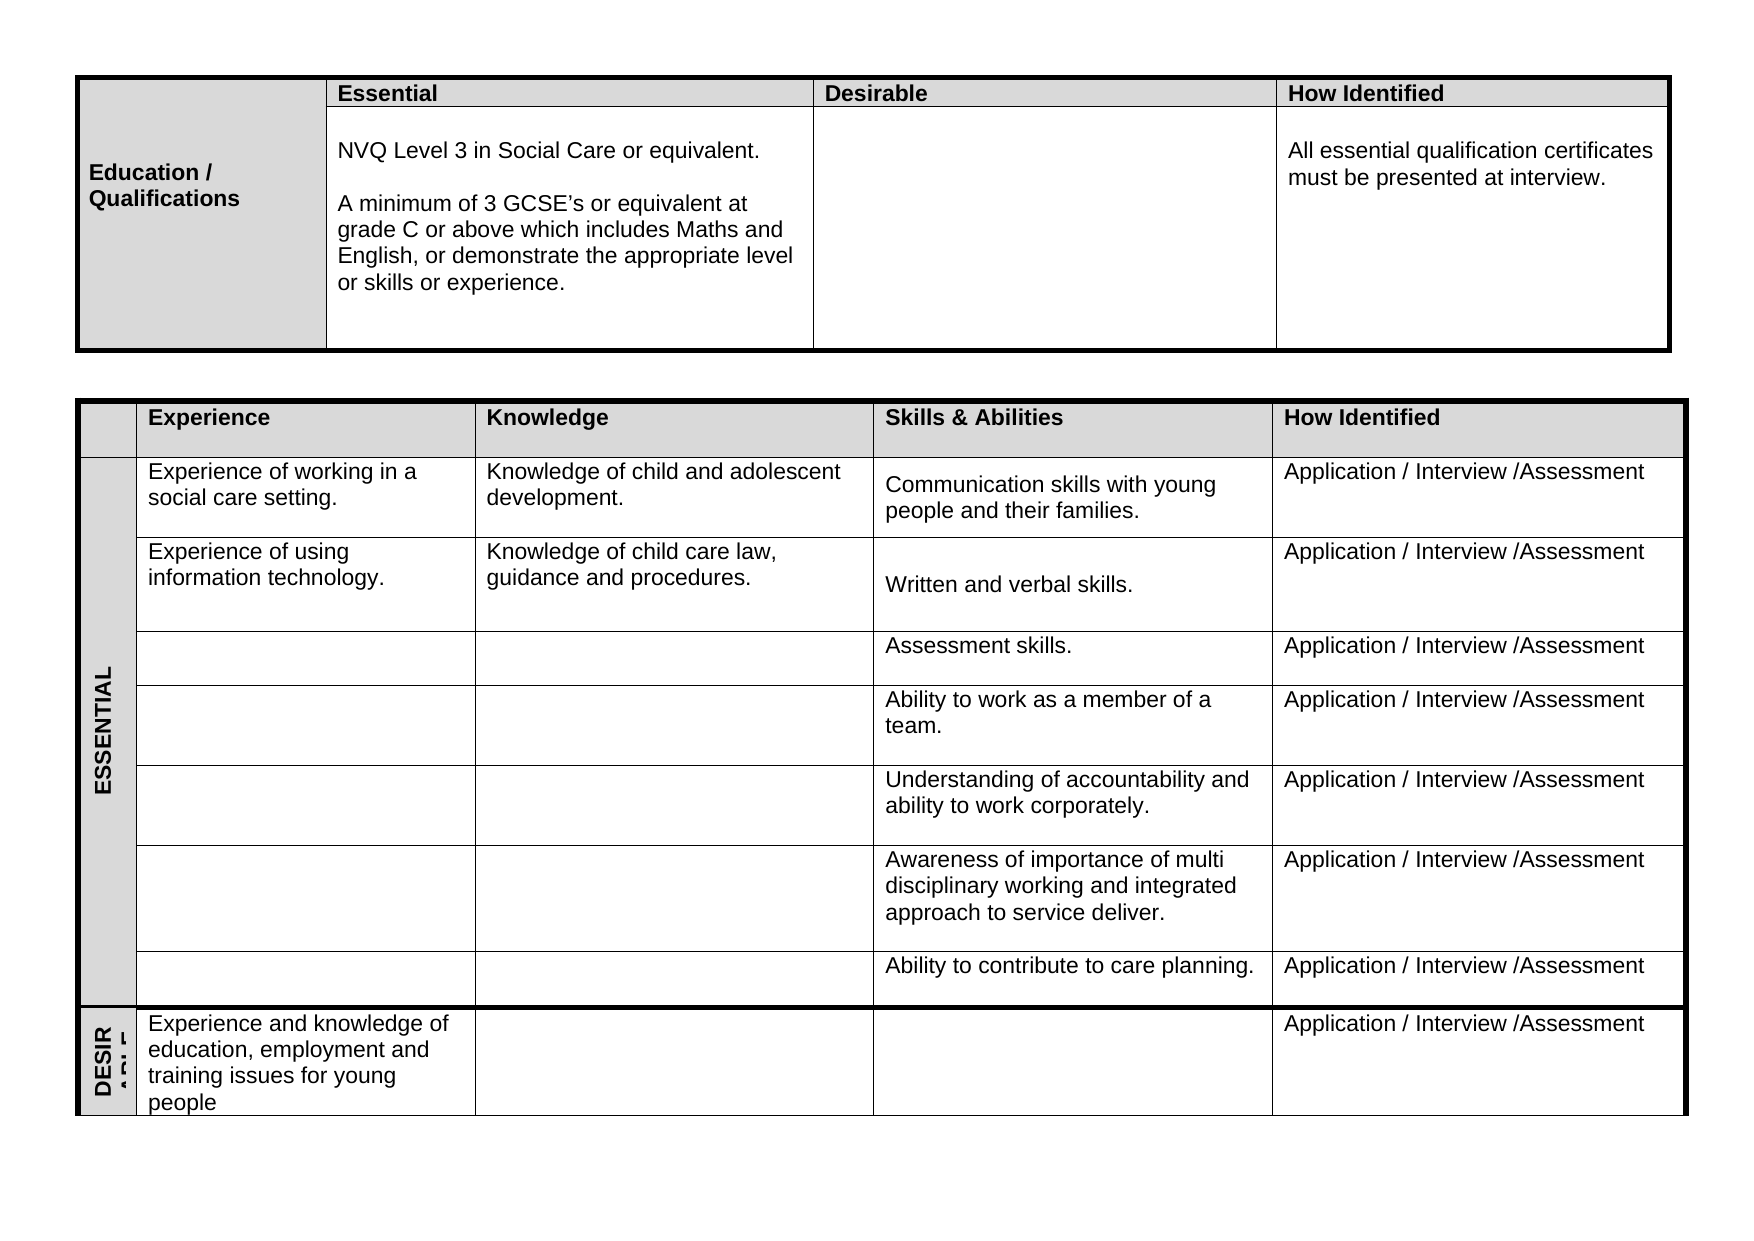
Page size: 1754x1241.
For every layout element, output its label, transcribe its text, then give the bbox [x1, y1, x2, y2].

table_cell [137, 766, 475, 845]
table_cell Assessment skills. [874, 632, 1272, 684]
table_cell Application / Interview /Assessment [1273, 766, 1683, 845]
table_cell [476, 632, 873, 684]
table_header Education / Qualifications [80, 80, 326, 348]
table_cell Experience of using information technology. [137, 538, 475, 631]
table_cell [476, 766, 873, 845]
table_cell NVQ Level 3 in Social Care or equivalent. A minimum of 3 GCSE’s or equivalent at grade C or above which includes Maths and English, or demonstrate the appropriate level or skills or experience. [327, 107, 813, 348]
table_cell [874, 1010, 1272, 1115]
table_header Desirable [814, 80, 1276, 106]
table_header How Identified [1273, 404, 1683, 457]
table_cell Communication skills with young people and their families. [874, 458, 1272, 537]
table_cell [476, 846, 873, 951]
table_cell Application / Interview /Assessment [1273, 846, 1683, 951]
table_cell Written and verbal skills. [874, 538, 1272, 631]
table_cell [476, 686, 873, 765]
table_cell Application / Interview /Assessment [1273, 686, 1683, 765]
table_cell Application / Interview /Assessment [1273, 458, 1683, 537]
table_cell [476, 1010, 873, 1115]
table_header How Identified [1349, 80, 1667, 106]
table_cell Awareness of importance of multi disciplinary working and integrated approach to service deliver. [874, 846, 1272, 951]
table_cell [137, 952, 475, 1005]
table_cell [137, 686, 475, 765]
table_header Skills & Abilities [874, 404, 1272, 457]
table_cell [137, 632, 475, 684]
table_cell [137, 846, 475, 951]
table_cell Ability to work as a member of a team. [874, 686, 1272, 765]
table_cell Understanding of accountability and ability to work corporately. [874, 766, 1272, 845]
table_cell DESIRABLE [81, 1008, 136, 1115]
table_cell Application / Interview /Assessment [1273, 538, 1683, 631]
table_cell [476, 952, 873, 1005]
table_cell Application / Interview /Assessment [1273, 952, 1683, 1005]
table_cell Knowledge of child care law, guidance and procedures. [476, 538, 873, 631]
table_cell Knowledge of child and adolescent development. [476, 458, 873, 537]
table_header Essential [327, 80, 813, 106]
table_cell Application / Interview /Assessment [1273, 1010, 1683, 1115]
table_header Experience [137, 404, 475, 457]
table_cell Experience and knowledge of education, employment and training issues for young people [137, 1010, 475, 1115]
table_cell ESSENTIAL [81, 458, 136, 1005]
table_header Knowledge [476, 404, 873, 457]
table_cell All essential qualification certificates must be presented at interview. [1277, 107, 1667, 348]
table_cell [814, 107, 1276, 348]
table_header [81, 404, 136, 457]
table_cell Ability to contribute to care planning. [874, 952, 1272, 1005]
table_cell Experience of working in a social care setting. [137, 458, 475, 537]
table_cell Application / Interview /Assessment [1273, 632, 1683, 684]
table_header How Identified [1277, 80, 1343, 106]
